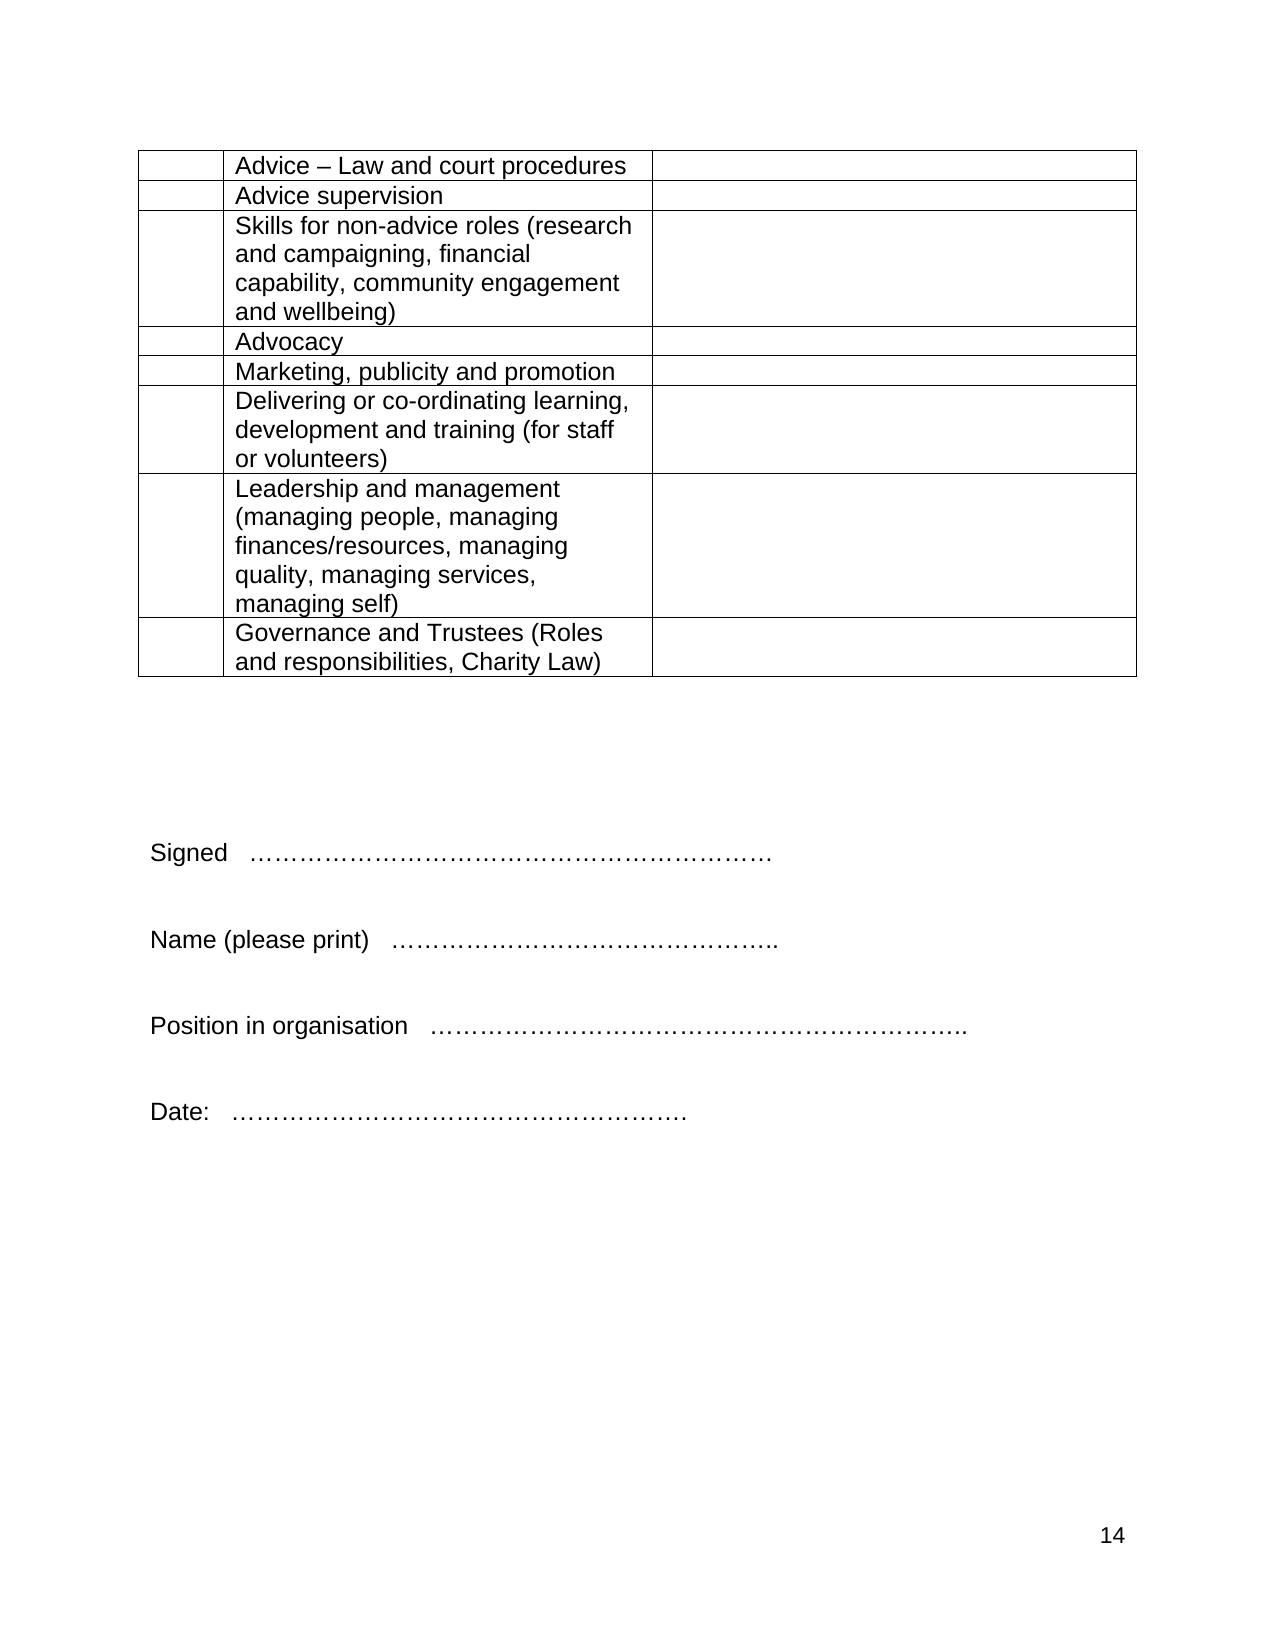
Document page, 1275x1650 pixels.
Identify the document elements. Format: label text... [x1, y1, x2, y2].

table_cell Advocacy [224, 327, 652, 355]
text Signed ……………………………………………………… [150, 838, 1125, 867]
table_cell [653, 618, 1136, 676]
table_cell [139, 181, 223, 209]
table_cell [139, 151, 223, 180]
table_cell Skills for non-advice roles (research and campaigning, financial capability, community engagement and wellbeing) [224, 211, 652, 326]
text Date: ………………………………………………. [150, 1097, 1125, 1126]
table_cell [139, 327, 223, 355]
table_cell Governance and Trustees (Roles and responsibilities, Charity Law) [224, 618, 652, 676]
table_cell Marketing, publicity and promotion [224, 356, 652, 385]
table_cell Delivering or co-ordinating learning, development and training (for staff or volunteers) [224, 386, 652, 472]
table_cell [653, 181, 1136, 209]
table_cell [653, 211, 1136, 326]
table_cell [653, 327, 1136, 355]
table_cell [139, 618, 223, 676]
table_cell [139, 474, 223, 617]
table_cell [653, 151, 1136, 180]
text Name (please print) ……………………………………….. [150, 925, 1125, 953]
table_cell Advice – Law and court procedures [224, 151, 652, 180]
table_cell [139, 211, 223, 326]
table_cell [653, 356, 1136, 385]
table_cell [139, 356, 223, 385]
table_cell [653, 386, 1136, 472]
table_cell Leadership and management (managing people, managing finances/resources, managing quality, managing services, managing self) [224, 474, 652, 617]
table_cell [653, 474, 1136, 617]
table_cell Advice supervision [224, 181, 652, 209]
text Position in organisation ……………………………………………………….. [150, 1011, 1125, 1040]
table_cell [139, 386, 223, 472]
